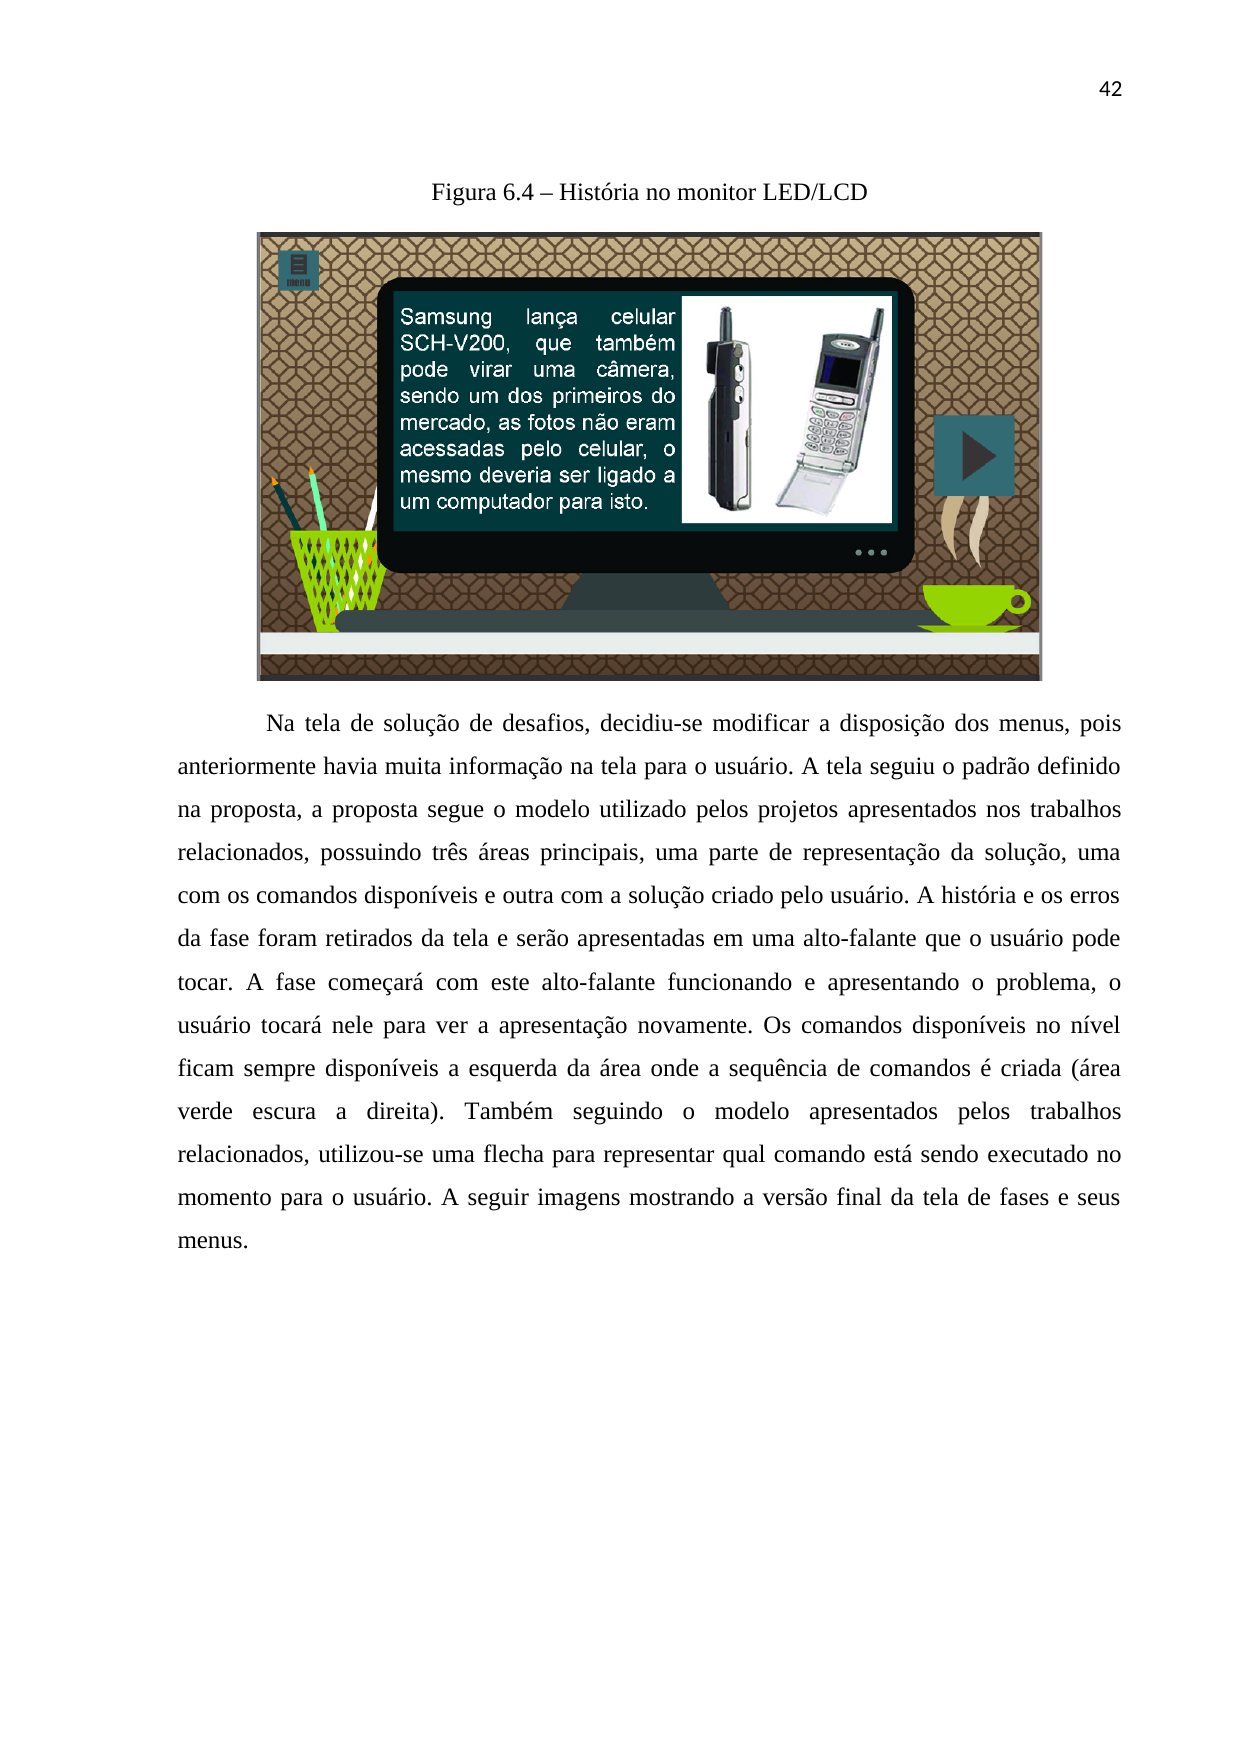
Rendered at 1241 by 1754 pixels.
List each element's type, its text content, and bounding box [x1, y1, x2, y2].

picture [256, 232, 1043, 681]
text Na tela de solução de desafios, decidiu-se modificar a disposição dos menus, pois anteriormente havia muita informação na tela para o usuário. A tela seguiu o padrão definido na proposta, a proposta segue o modelo utilizado pelos projetos apresentados nos trabalhos relacionados, possuindo três áreas principais, uma parte de representação da solução, uma com os comandos disponíveis e outra com a solução criado pelo usuário. A história e os erros da fase foram retirados da tela e serão apresentadas em uma alto-falante que o usuário pode tocar. A fase começará com este alto-falante funcionando e apresentando o problema, o usuário tocará nele para ver a apresentação novamente. Os comandos disponíveis no nível ficam sempre disponíveis a esquerda da área onde a sequência de comandos é criada (área verde escura a direita). Também seguindo o modelo apresentados pelos trabalhos relacionados, utilizou-se uma flecha para representar qual comando está sendo executado no momento para o usuário. A seguir imagens mostrando a versão final da tela de fases e seus menus. [177, 708, 1122, 1254]
text Figura 6.4 – História no monitor LED/LCD [177, 177, 1122, 206]
